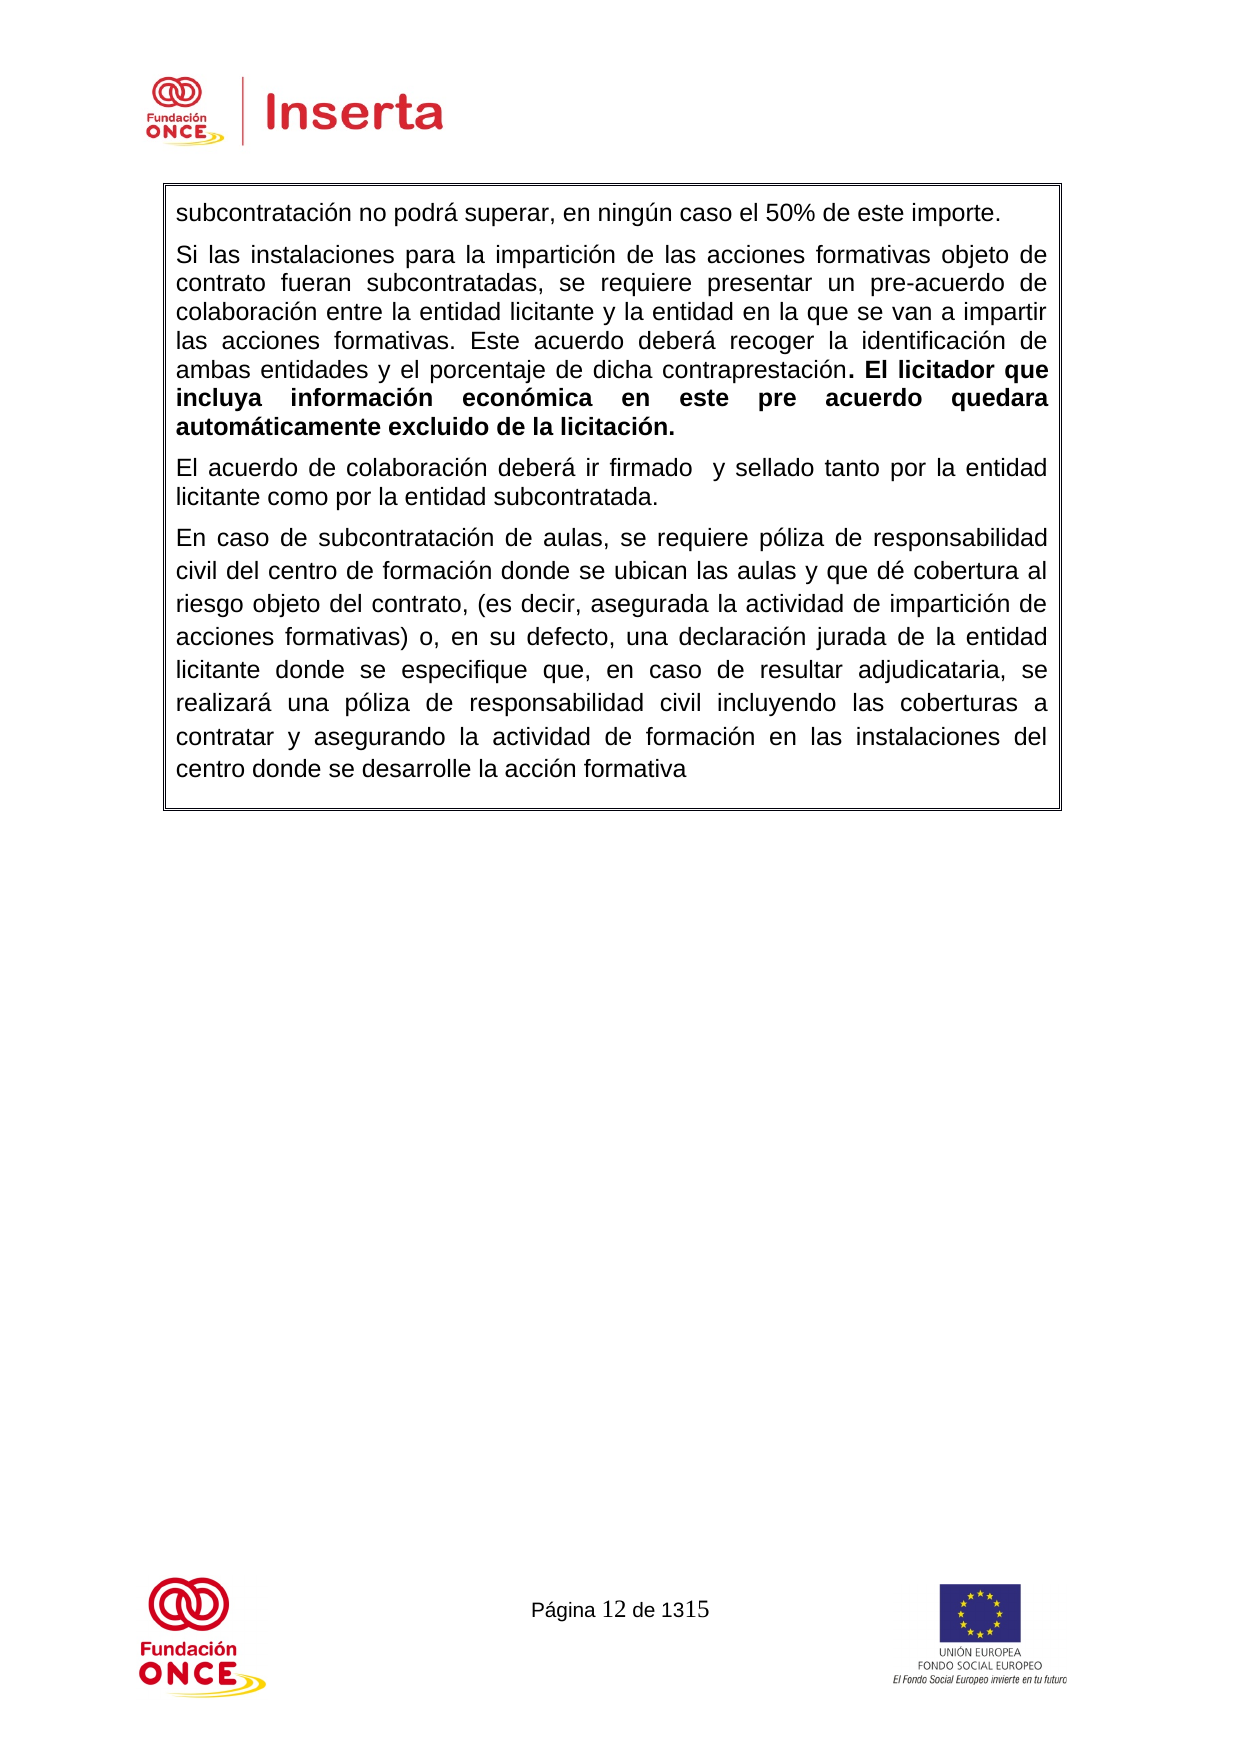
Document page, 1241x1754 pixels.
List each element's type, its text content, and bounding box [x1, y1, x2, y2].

picture [119, 41, 465, 183]
picture [893, 1584, 1067, 1685]
picture [136, 1575, 269, 1700]
